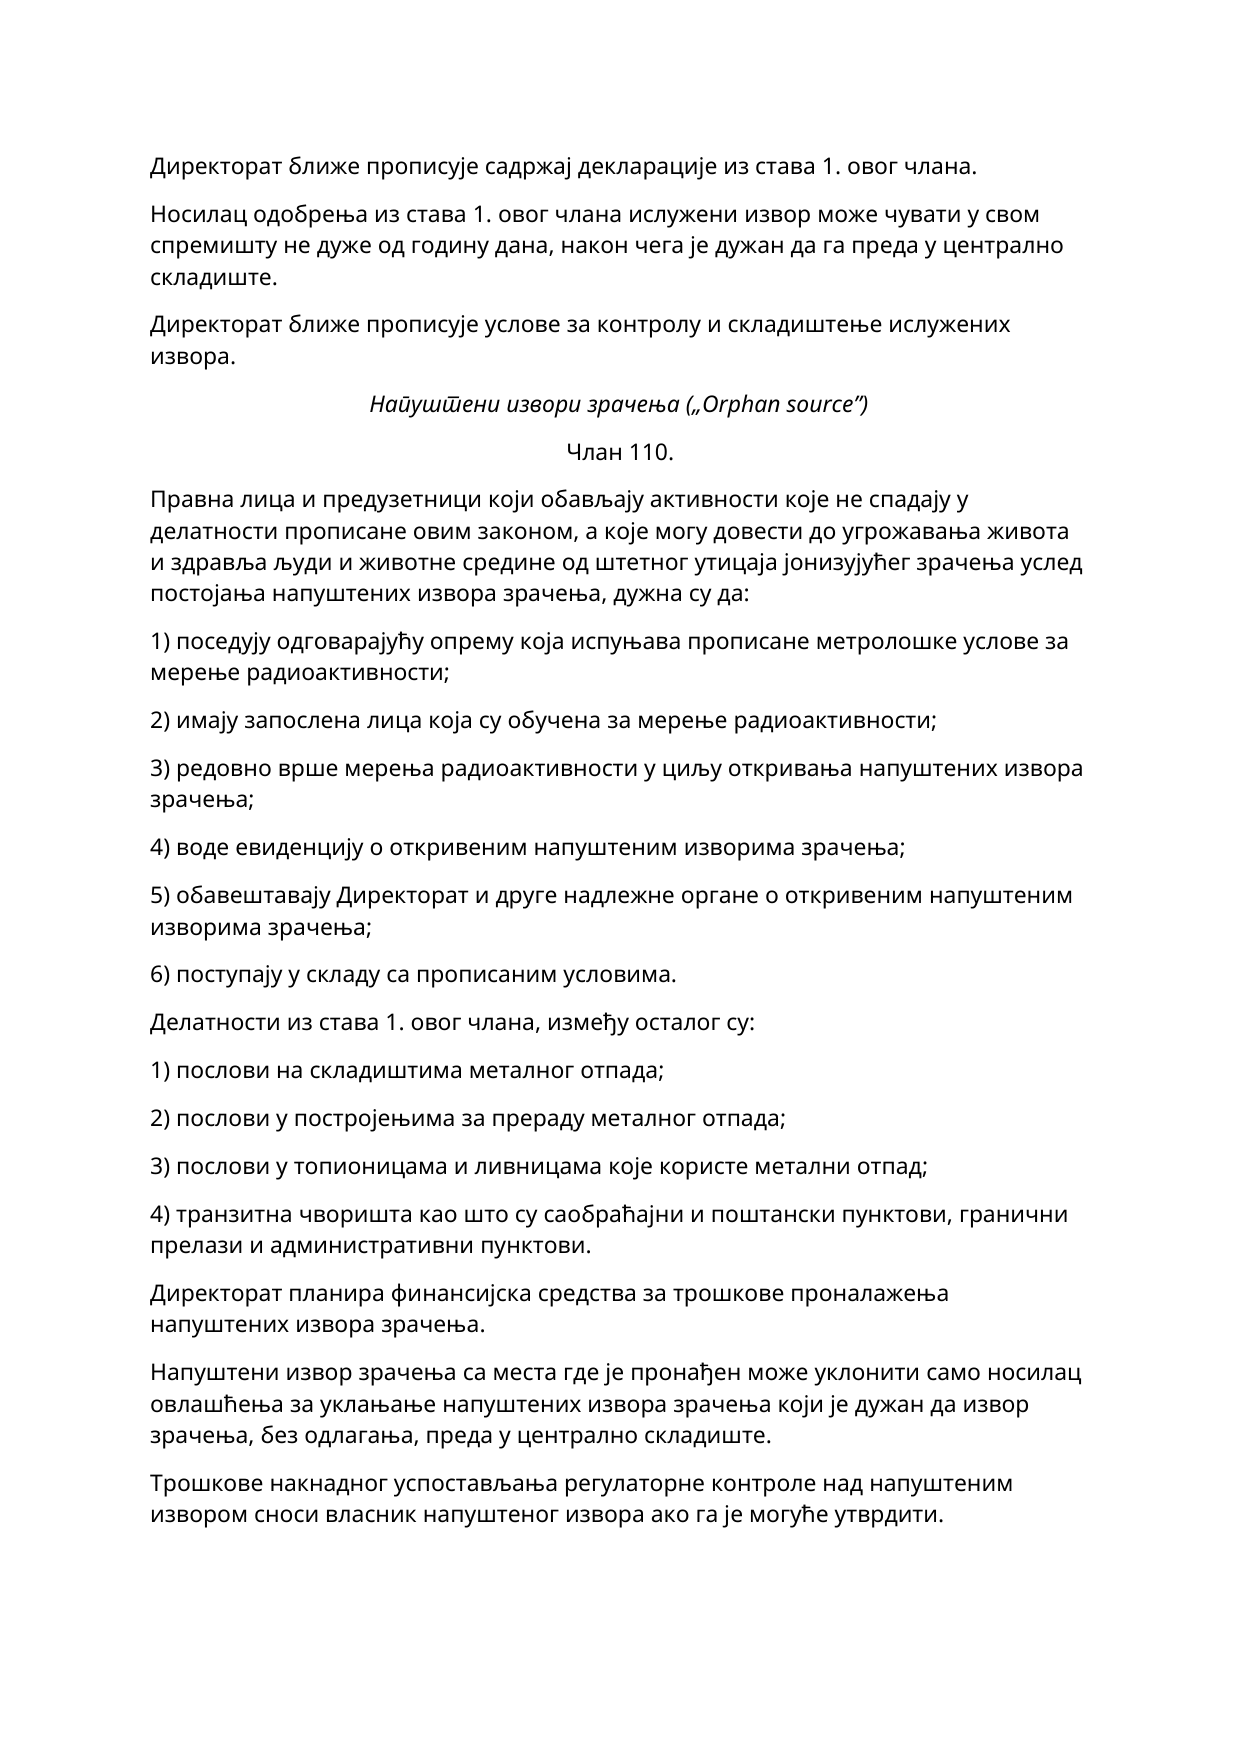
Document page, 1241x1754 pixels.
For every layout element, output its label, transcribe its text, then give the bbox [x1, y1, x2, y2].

text Носилац одобрења из става 1. овог члана ислужени извор може чувати у свом спремишту не дуже од годину дана, након чега је дужан да га преда у централно складиште. [150, 198, 1090, 292]
text Напуштени извор зрачења са места где је пронађен може уклонити само носилац овлашћења за уклањање напуштених извора зрачења који је дужан да извор зрачења, без одлагања, преда у централно складиште. [150, 1356, 1090, 1450]
text 3) редовно врше мерења радиоактивности у циљу откривања напуштених извора зрачења; [150, 752, 1090, 814]
text 4) воде евиденцију о откривеним напуштеним изворима зрачења; [150, 831, 1090, 862]
text 6) поступају у складу са прописаним условима. [150, 958, 1090, 989]
text Директорат планира финансијска средства за трошкове проналажења напуштених извора зрачења. [150, 1277, 1090, 1339]
text 1) послови на складиштима металног отпада; [150, 1054, 1090, 1085]
text 2) послови у постројењима за прераду металног отпада; [150, 1102, 1090, 1133]
text Директорат ближе прописује садржај декларације из става 1. овог члана. [150, 150, 1090, 181]
text Делатности из става 1. овог члана, између осталог су: [150, 1006, 1090, 1037]
text 3) послови у топионицама и ливницама које користе метални отпад; [150, 1150, 1090, 1181]
text Напуштени извори зрачења („Orphan source”) [150, 387, 1090, 419]
text 2) имају запослена лица која су обучена за мерење радиоактивности; [150, 704, 1090, 735]
text Директорат ближе прописује услове за контролу и складиштење ислужених извора. [150, 308, 1090, 371]
text Трошкове накнадног успостављања регулаторне контроле над напуштеним извором сноси власник напуштеног извора ако га је могуће утврдити. [150, 1467, 1090, 1529]
text 4) транзитна чворишта као што су саобраћајни и поштански пунктови, гранични прелази и административни пунктови. [150, 1198, 1090, 1260]
text 5) обавештавају Директорат и друге надлежне органе о откривеним напуштеним изворима зрачења; [150, 879, 1090, 942]
text Правна лица и предузетници који обављају активности које не спадају у делатности прописане овим законом, а које могу довести до угрожавања живота и здравља људи и животне средине од штетног утицаја јонизујућег зрачења услед постојања напуштених извора зрачења, дужна су да: [150, 483, 1090, 608]
text Члан 110. [150, 435, 1090, 467]
text 1) поседују одговарајућу опрему која испуњава прописане метролошке услове за мерење радиоактивности; [150, 625, 1090, 687]
